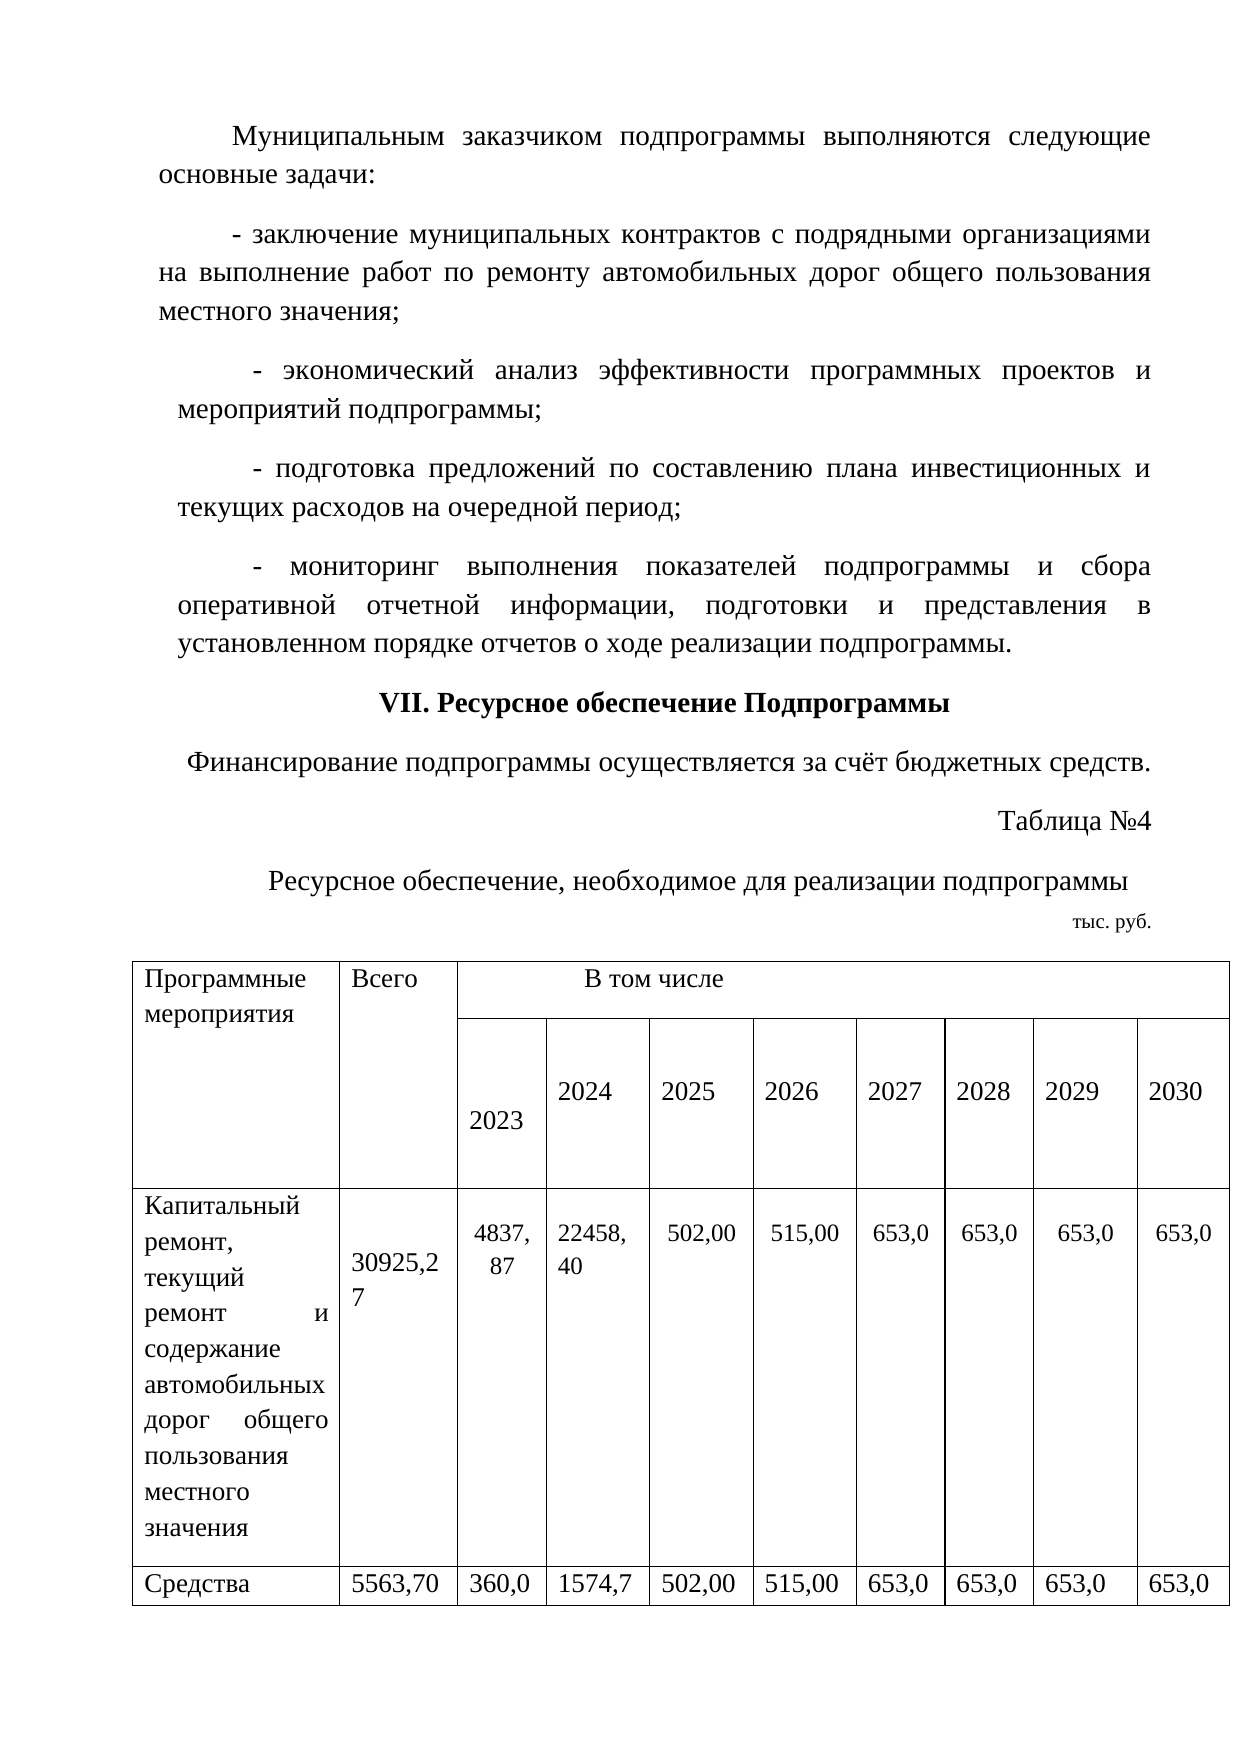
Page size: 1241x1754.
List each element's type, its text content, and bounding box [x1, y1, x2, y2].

table_cell 653,0 [1138, 1189, 1229, 1566]
text - экономический анализ эффективности программных проектов и мероприятий подпрограммы; [177, 352, 1152, 424]
table_cell 2026 [754, 1019, 856, 1188]
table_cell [133, 1567, 339, 1605]
table_header Программные мероприятия [133, 962, 339, 1188]
text Муниципальным заказчиком подпрограммы выполняются следующие основные задачи: [158, 118, 1152, 190]
table_cell 502,00 [650, 1567, 753, 1605]
table_header В том числе [458, 962, 1229, 1017]
text Таблица №4 [177, 803, 1152, 837]
table_cell 653,0 [1034, 1567, 1137, 1605]
table_cell 653,0 [946, 1189, 1033, 1566]
table_cell 1574,70 [547, 1567, 649, 1605]
table_cell 4837,87 [458, 1189, 546, 1566]
text VII. Ресурсное обеспечение Подпрограммы [177, 685, 1152, 718]
table_cell 653,0 [857, 1567, 944, 1605]
table_cell 502,00 [650, 1189, 753, 1566]
table_cell 22458,40 [547, 1189, 649, 1566]
text - мониторинг выполнения показателей подпрограммы и сбора оперативной отчетной информации, подготовки и представления в установленном порядке отчетов о ходе реализации подпрограммы. [177, 548, 1152, 659]
table_cell 2028 [946, 1019, 1033, 1188]
table_cell Капитальный ремонт, текущий ремонт и содержание автомобильных дорог общего пользования местного значения [133, 1189, 339, 1566]
table_cell 360,00 [458, 1567, 546, 1605]
table_cell 2027 [857, 1019, 944, 1188]
text - заключение муниципальных контрактов с подрядными организациями на выполнение работ по ремонту автомобильных дорог общего пользования местного значения; [158, 216, 1152, 327]
table_cell 30925,27 [340, 1189, 457, 1566]
table_cell 515,00 [754, 1567, 856, 1605]
table_cell 653,0 [946, 1567, 1033, 1605]
table_cell 653,0 [1034, 1189, 1137, 1566]
table_cell 2024 [547, 1019, 649, 1188]
table_cell 2023 [458, 1019, 546, 1188]
table_cell 515,00 [754, 1189, 856, 1566]
text Ресурсное обеспечение, необходимое для реализации подпрограммы тыс. руб. [177, 863, 1152, 935]
table_cell 5563,70 [340, 1567, 457, 1605]
table_header Всего [340, 962, 457, 1188]
table_cell 2029 [1034, 1019, 1137, 1188]
text - подготовка предложений по составлению плана инвестиционных и текущих расходов на очередной период; [177, 450, 1152, 522]
table_cell 2025 [650, 1019, 753, 1188]
table_cell 653,0 [1138, 1567, 1229, 1605]
text Финансирование подпрограммы осуществляется за счёт бюджетных средств. [177, 744, 1152, 778]
table_cell 2030 [1138, 1019, 1229, 1188]
table_cell 653,0 [857, 1189, 944, 1566]
